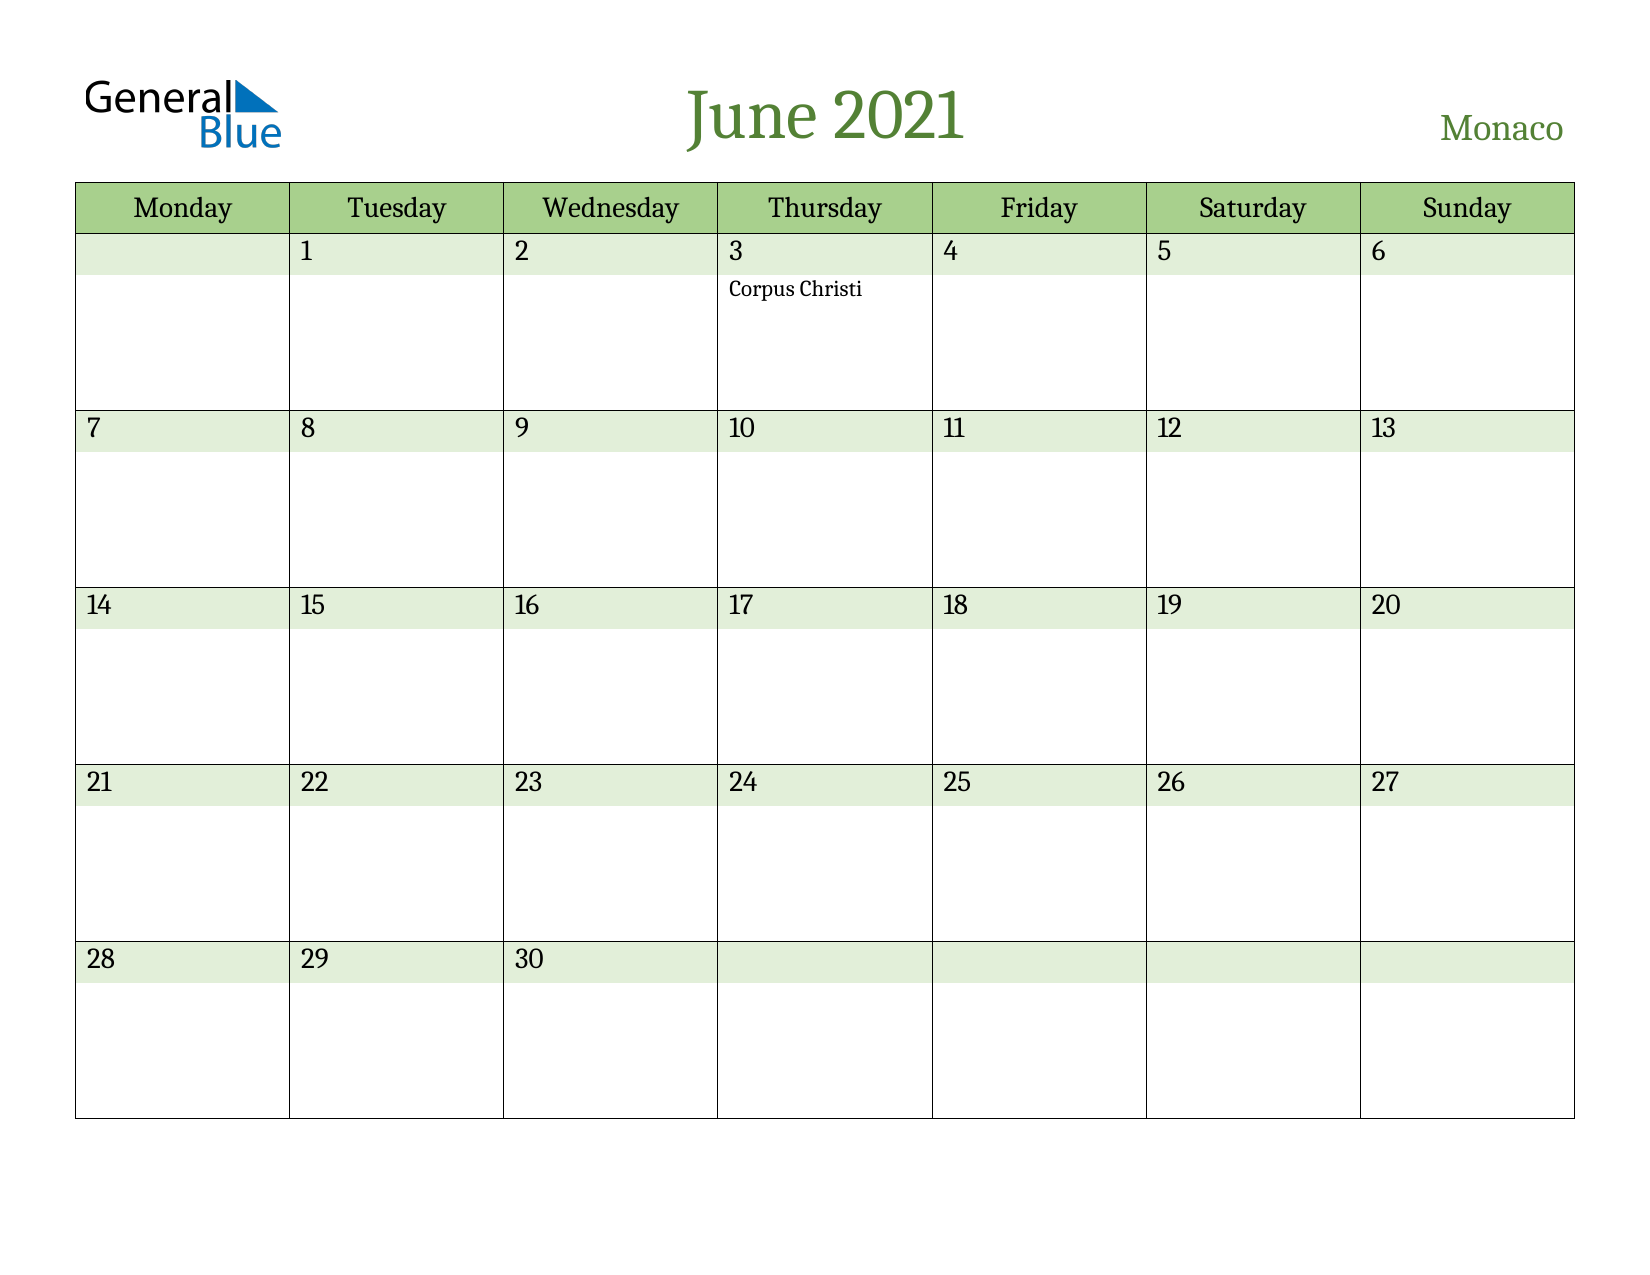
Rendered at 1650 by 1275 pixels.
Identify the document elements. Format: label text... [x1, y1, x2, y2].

table_cell [504, 275, 717, 410]
table_cell [76, 983, 289, 1118]
table_cell [933, 275, 1146, 410]
table_cell 12 [1147, 411, 1360, 452]
table_cell [1147, 452, 1360, 587]
table_cell [1147, 629, 1360, 764]
table_cell 19 [1147, 588, 1360, 629]
table_cell [1361, 275, 1574, 410]
table_cell Tuesday [290, 183, 503, 233]
table_cell 11 [933, 411, 1146, 452]
table_cell 1 [290, 234, 503, 275]
table_cell 4 [933, 234, 1146, 275]
table_cell [718, 942, 932, 983]
table_cell 2 [504, 234, 717, 275]
table_cell [76, 275, 289, 410]
table_cell 22 [290, 765, 503, 806]
table_cell [718, 806, 932, 941]
table_cell [718, 983, 932, 1118]
table_cell 16 [504, 588, 717, 629]
table_cell [290, 806, 503, 941]
table_cell 30 [504, 942, 717, 983]
table_cell [933, 942, 1146, 983]
table_cell [76, 629, 289, 764]
table_cell [718, 629, 932, 764]
table_cell 8 [290, 411, 503, 452]
table_cell Saturday [1147, 183, 1360, 233]
table_cell 29 [290, 942, 503, 983]
picture [86, 80, 281, 148]
table_cell 3 [718, 234, 932, 275]
table_cell 26 [1147, 765, 1360, 806]
table_cell [1147, 275, 1360, 410]
table_cell [504, 629, 717, 764]
table_cell [1361, 452, 1574, 587]
table_cell 6 [1361, 234, 1574, 275]
table_cell [290, 275, 503, 410]
table_cell 23 [504, 765, 717, 806]
table_cell 5 [1147, 234, 1360, 275]
table_cell 7 [76, 411, 289, 452]
table_cell 20 [1361, 588, 1574, 629]
table_cell 9 [504, 411, 717, 452]
table_cell [76, 806, 289, 941]
table_cell [933, 629, 1146, 764]
table_cell [1147, 806, 1360, 941]
table_cell [933, 983, 1146, 1118]
table_cell [933, 452, 1146, 587]
table_cell 24 [718, 765, 932, 806]
table_cell [290, 452, 503, 587]
table_cell 13 [1361, 411, 1574, 452]
table_cell [718, 452, 932, 587]
table_header June 2021 [504, 75, 1146, 182]
table_cell [504, 806, 717, 941]
table_cell [1361, 629, 1574, 764]
table_cell Monday [76, 183, 289, 233]
table_cell [504, 452, 717, 587]
table_header Monaco [1146, 75, 1574, 182]
table_cell [933, 806, 1146, 941]
table_cell 10 [718, 411, 932, 452]
table_cell Sunday [1361, 183, 1574, 233]
table_cell [1361, 806, 1574, 941]
table_cell 17 [718, 588, 932, 629]
table_cell 15 [290, 588, 503, 629]
table_cell [76, 452, 289, 587]
table_cell Thursday [718, 183, 932, 233]
table_cell [290, 983, 503, 1118]
table_cell 25 [933, 765, 1146, 806]
table_cell [1147, 983, 1360, 1118]
table_cell [1147, 942, 1360, 983]
table_cell 28 [76, 942, 289, 983]
table_cell 14 [76, 588, 289, 629]
table_cell [1361, 983, 1574, 1118]
table_cell [1361, 942, 1574, 983]
table_cell 27 [1361, 765, 1574, 806]
table_header [76, 75, 503, 182]
table_cell [290, 629, 503, 764]
table_cell [504, 983, 717, 1118]
table_cell Wednesday [504, 183, 717, 233]
table_cell Corpus Christi [718, 275, 932, 410]
table_cell [76, 234, 289, 275]
table_cell 18 [933, 588, 1146, 629]
table_cell Friday [933, 183, 1146, 233]
table_cell 21 [76, 765, 289, 806]
